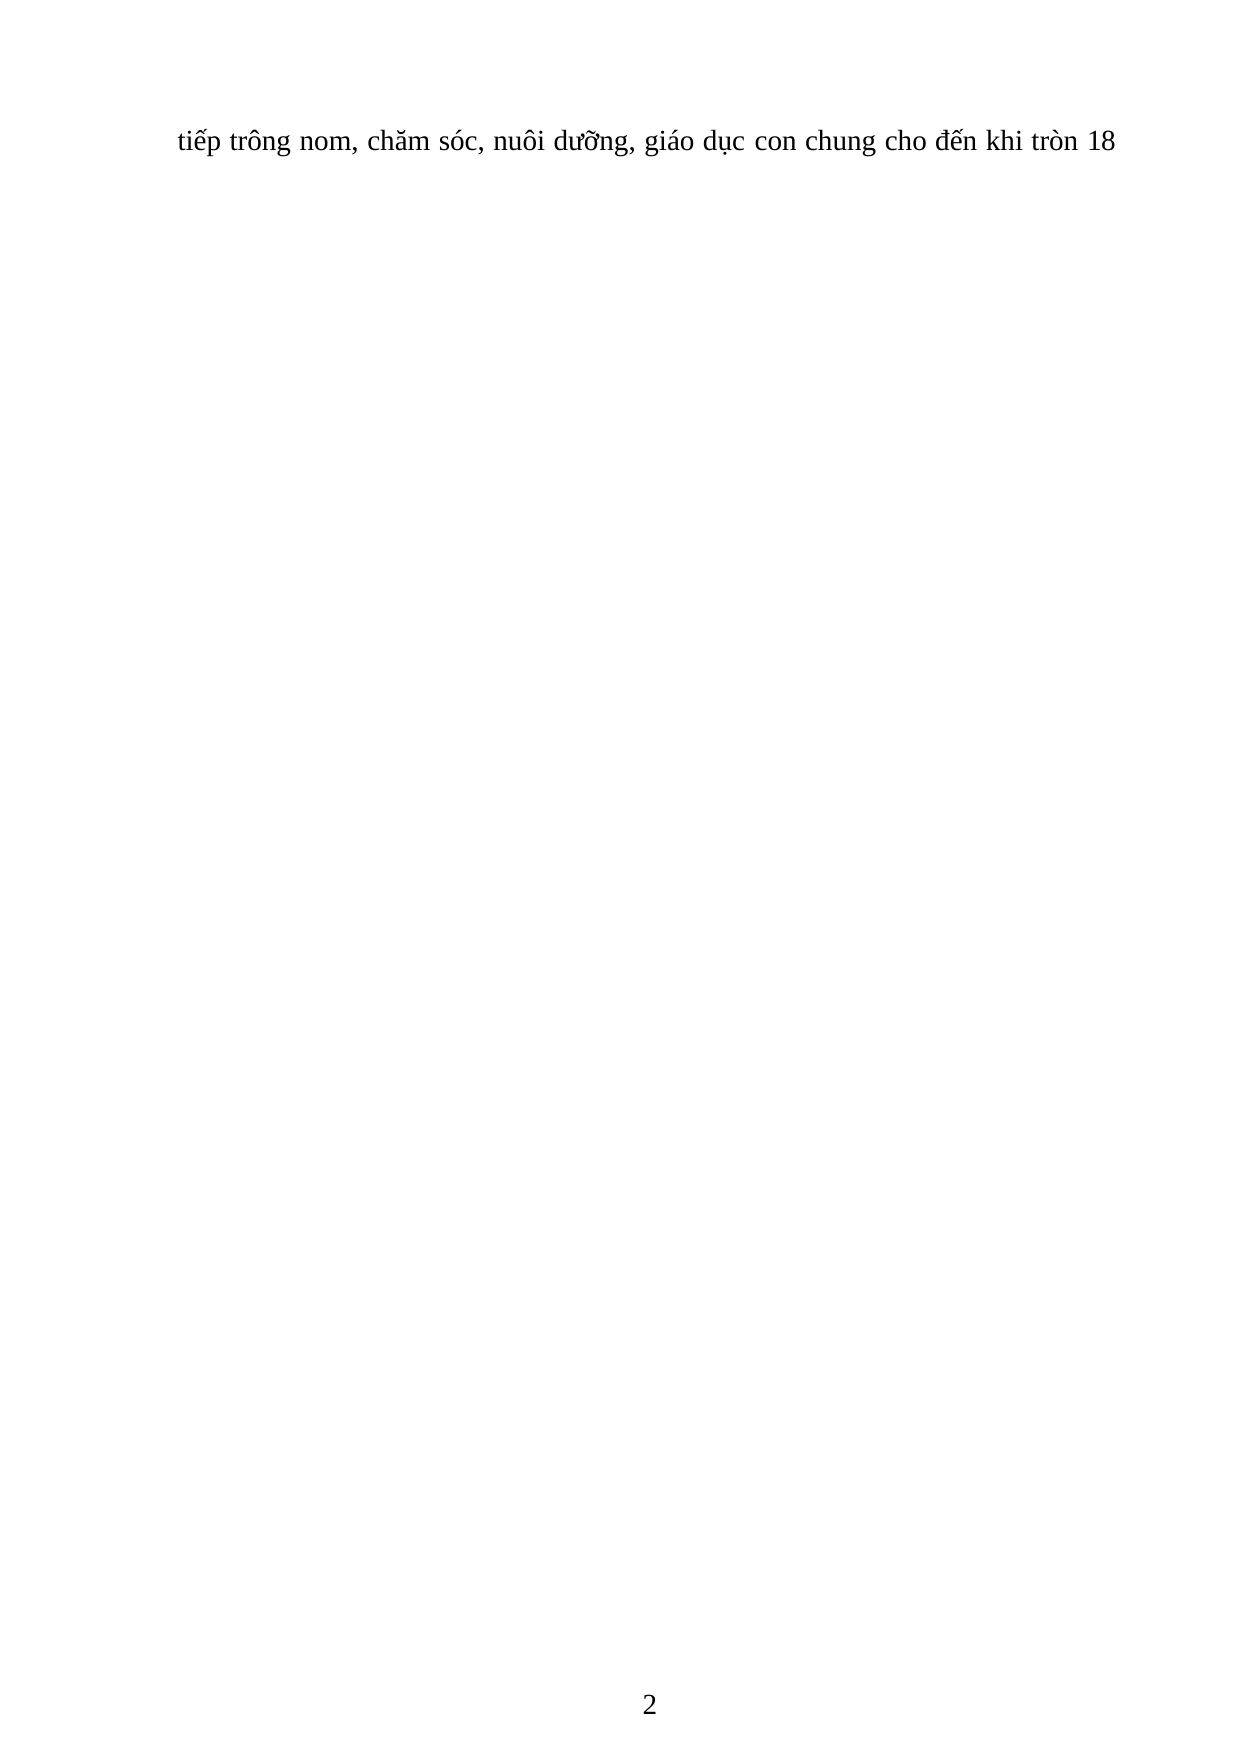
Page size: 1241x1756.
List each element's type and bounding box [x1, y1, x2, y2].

text [177, 123, 1121, 156]
